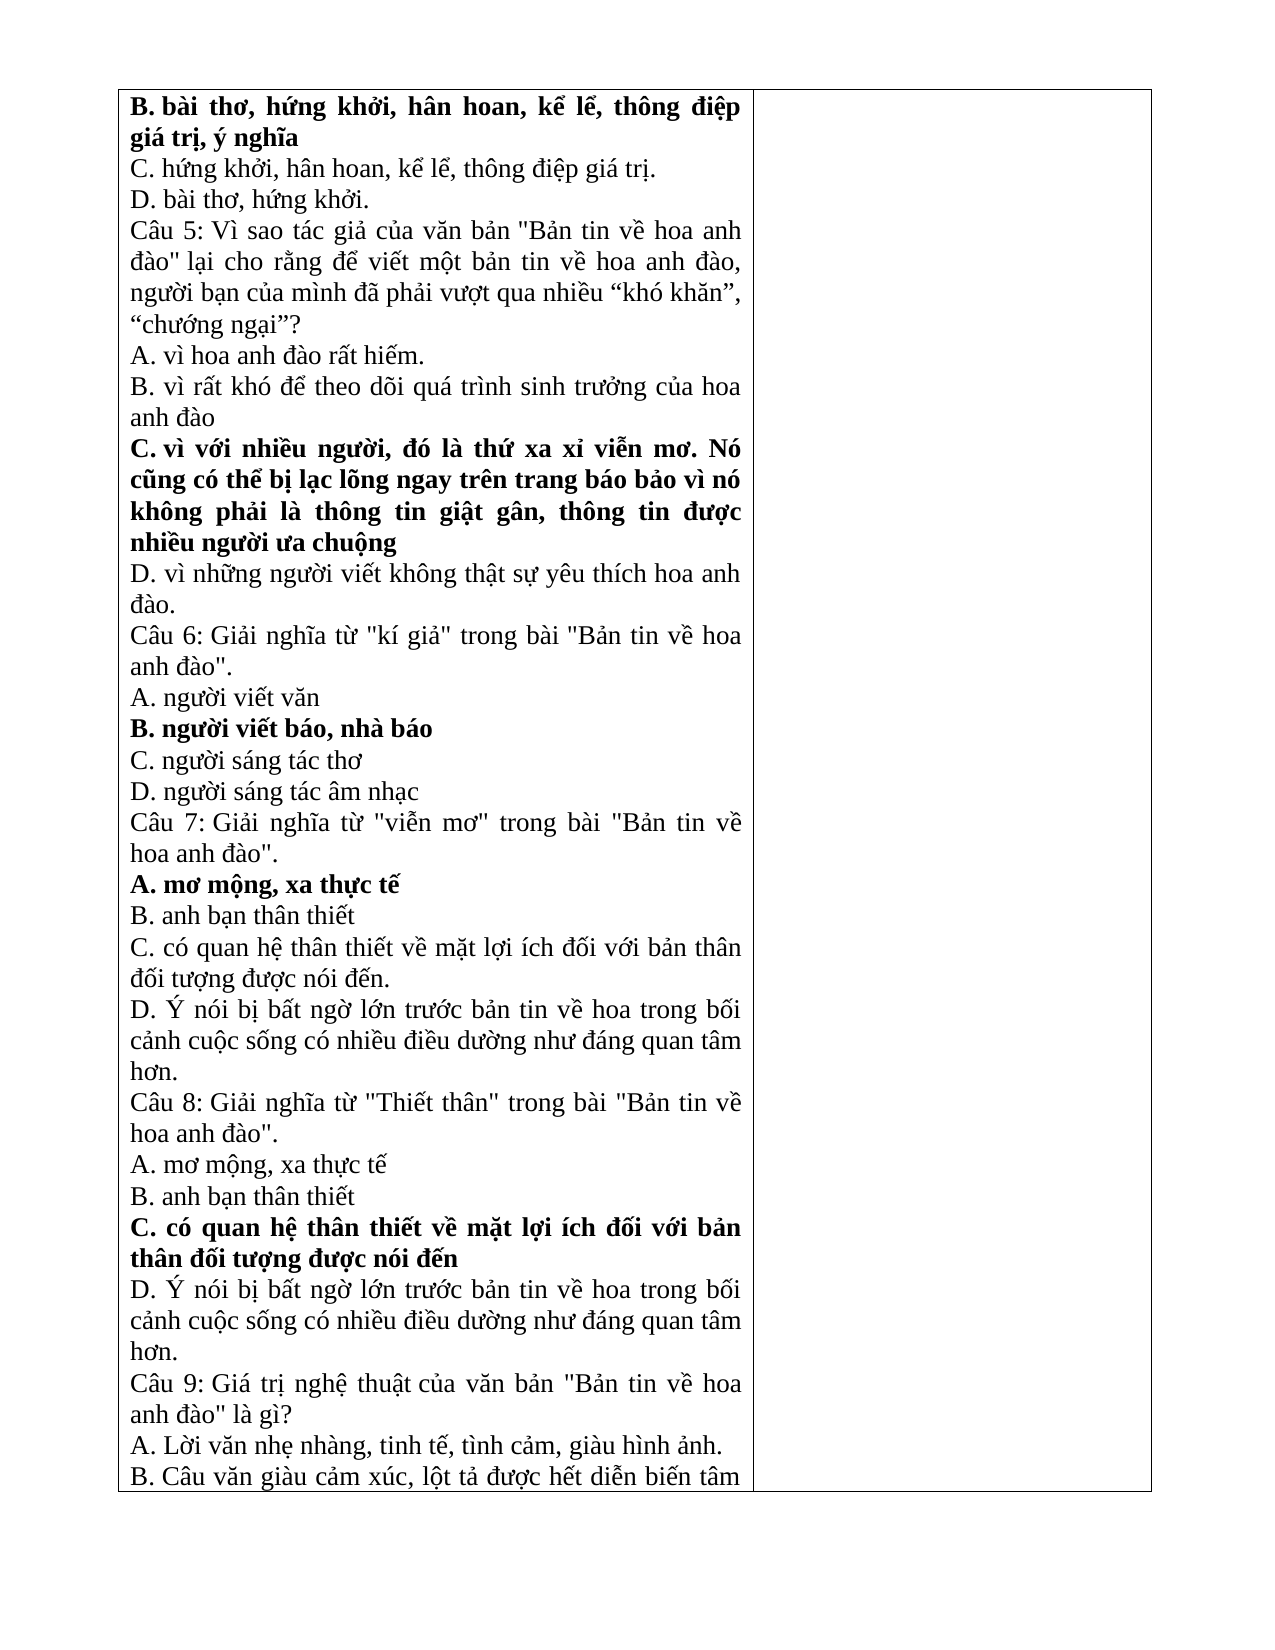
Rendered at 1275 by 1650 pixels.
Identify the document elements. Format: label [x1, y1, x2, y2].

table_cell [119, 90, 753, 1491]
table_cell [754, 90, 1151, 1491]
